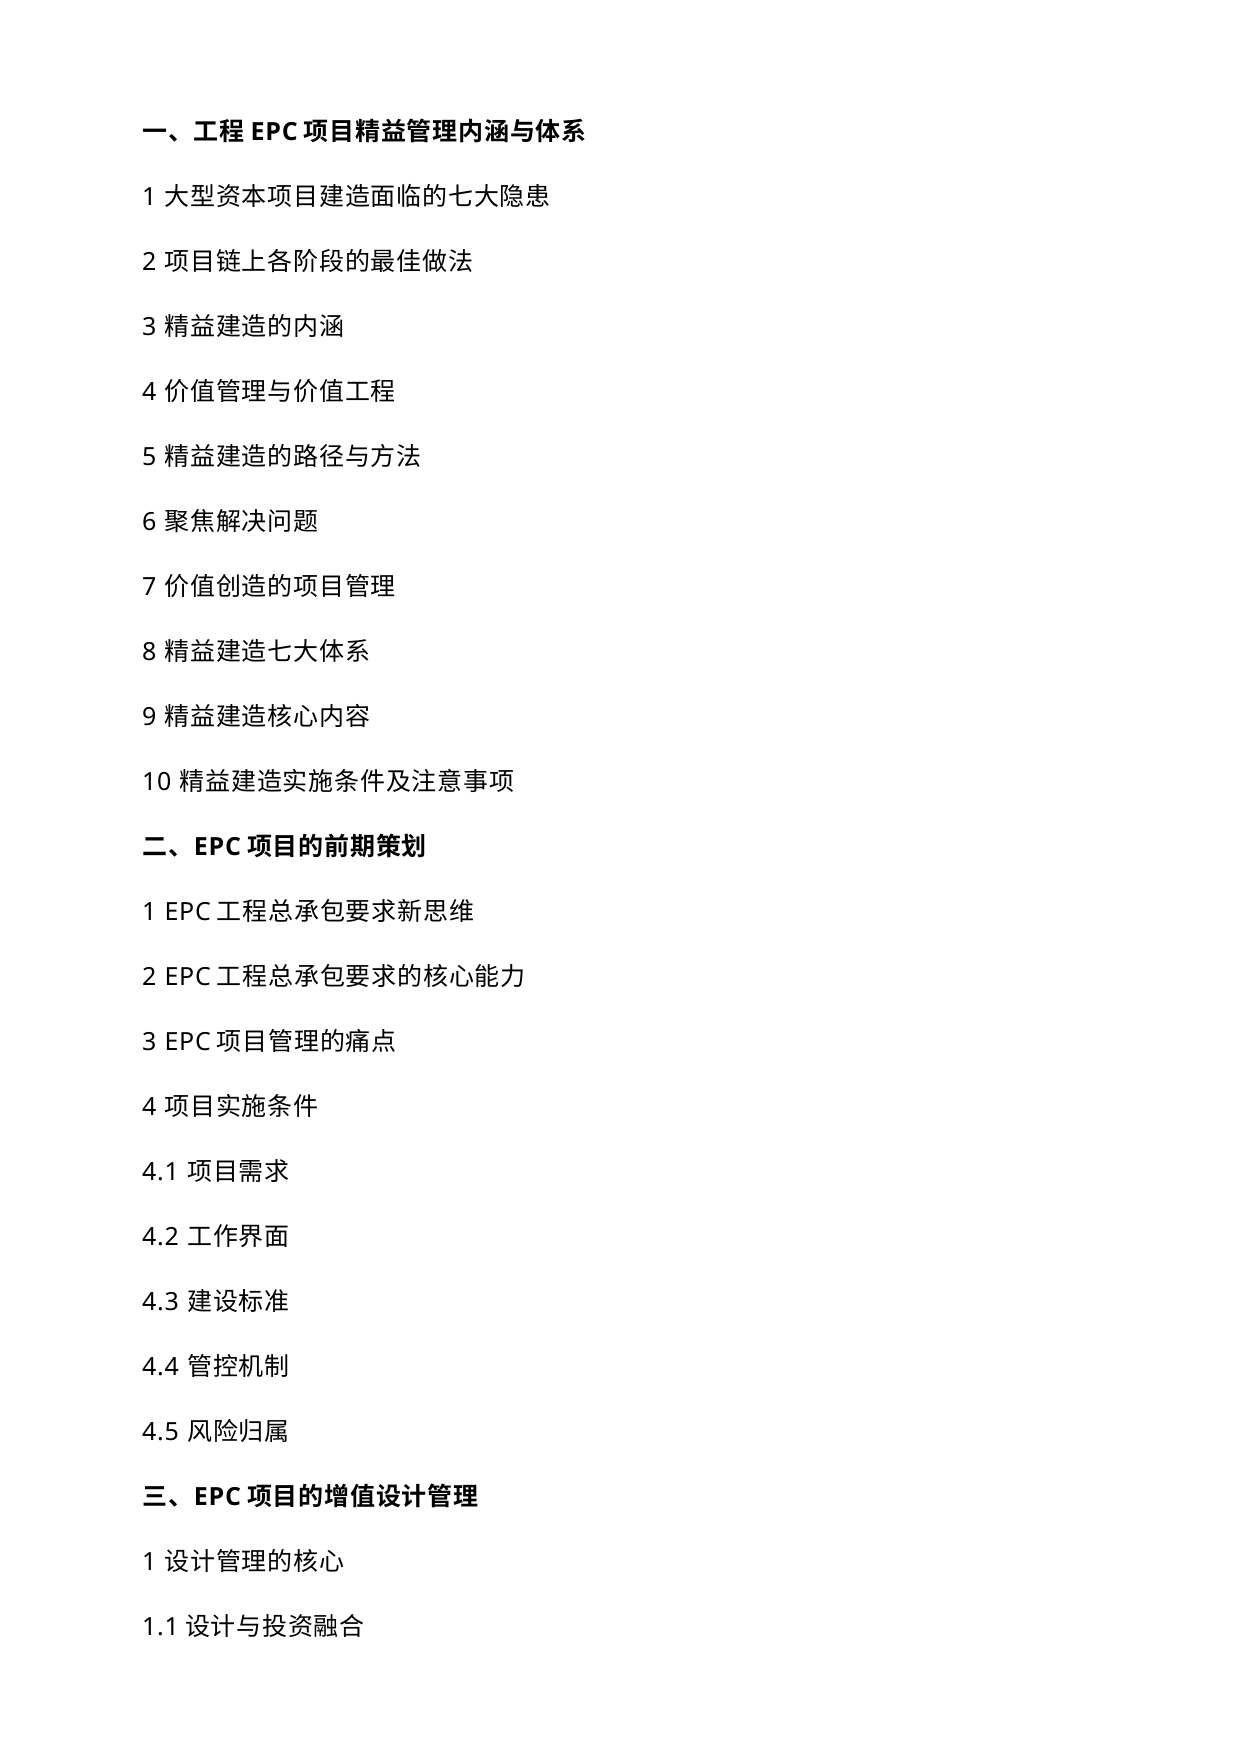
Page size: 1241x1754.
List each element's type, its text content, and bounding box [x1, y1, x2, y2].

text 三、EPC项目的增值设计管理 [88, 1462, 1152, 1527]
text 一、工程EPC项目精益管理内涵与体系 [88, 97, 1152, 162]
text 10 精益建造实施条件及注意事项 [88, 747, 1152, 812]
text 4.5 风险归属 [88, 1397, 1152, 1462]
text 7 价值创造的项目管理 [88, 552, 1152, 617]
text 4 项目实施条件 [88, 1072, 1152, 1137]
text 2 项目链上各阶段的最佳做法 [88, 227, 1152, 292]
text 8 精益建造七大体系 [88, 617, 1152, 682]
text 4.1 项目需求 [88, 1137, 1152, 1202]
text 1 大型资本项目建造面临的七大隐患 [88, 162, 1152, 227]
text 二、EPC项目的前期策划 [88, 812, 1152, 877]
text 5 精益建造的路径与方法 [88, 422, 1152, 487]
text 9 精益建造核心内容 [88, 682, 1152, 747]
text 1 EPC工程总承包要求新思维 [88, 877, 1152, 942]
text 4 价值管理与价值工程 [88, 357, 1152, 422]
text 4.4 管控机制 [88, 1332, 1152, 1397]
text 3 精益建造的内涵 [88, 292, 1152, 357]
text 1.1设计与投资融合 [88, 1592, 1152, 1657]
text 2 EPC工程总承包要求的核心能力 [88, 942, 1152, 1007]
text 4.2 工作界面 [88, 1202, 1152, 1267]
text 3 EPC项目管理的痛点 [88, 1007, 1152, 1072]
text 6 聚焦解决问题 [88, 487, 1152, 552]
text 1 设计管理的核心 [88, 1527, 1152, 1592]
text 4.3 建设标准 [88, 1267, 1152, 1332]
